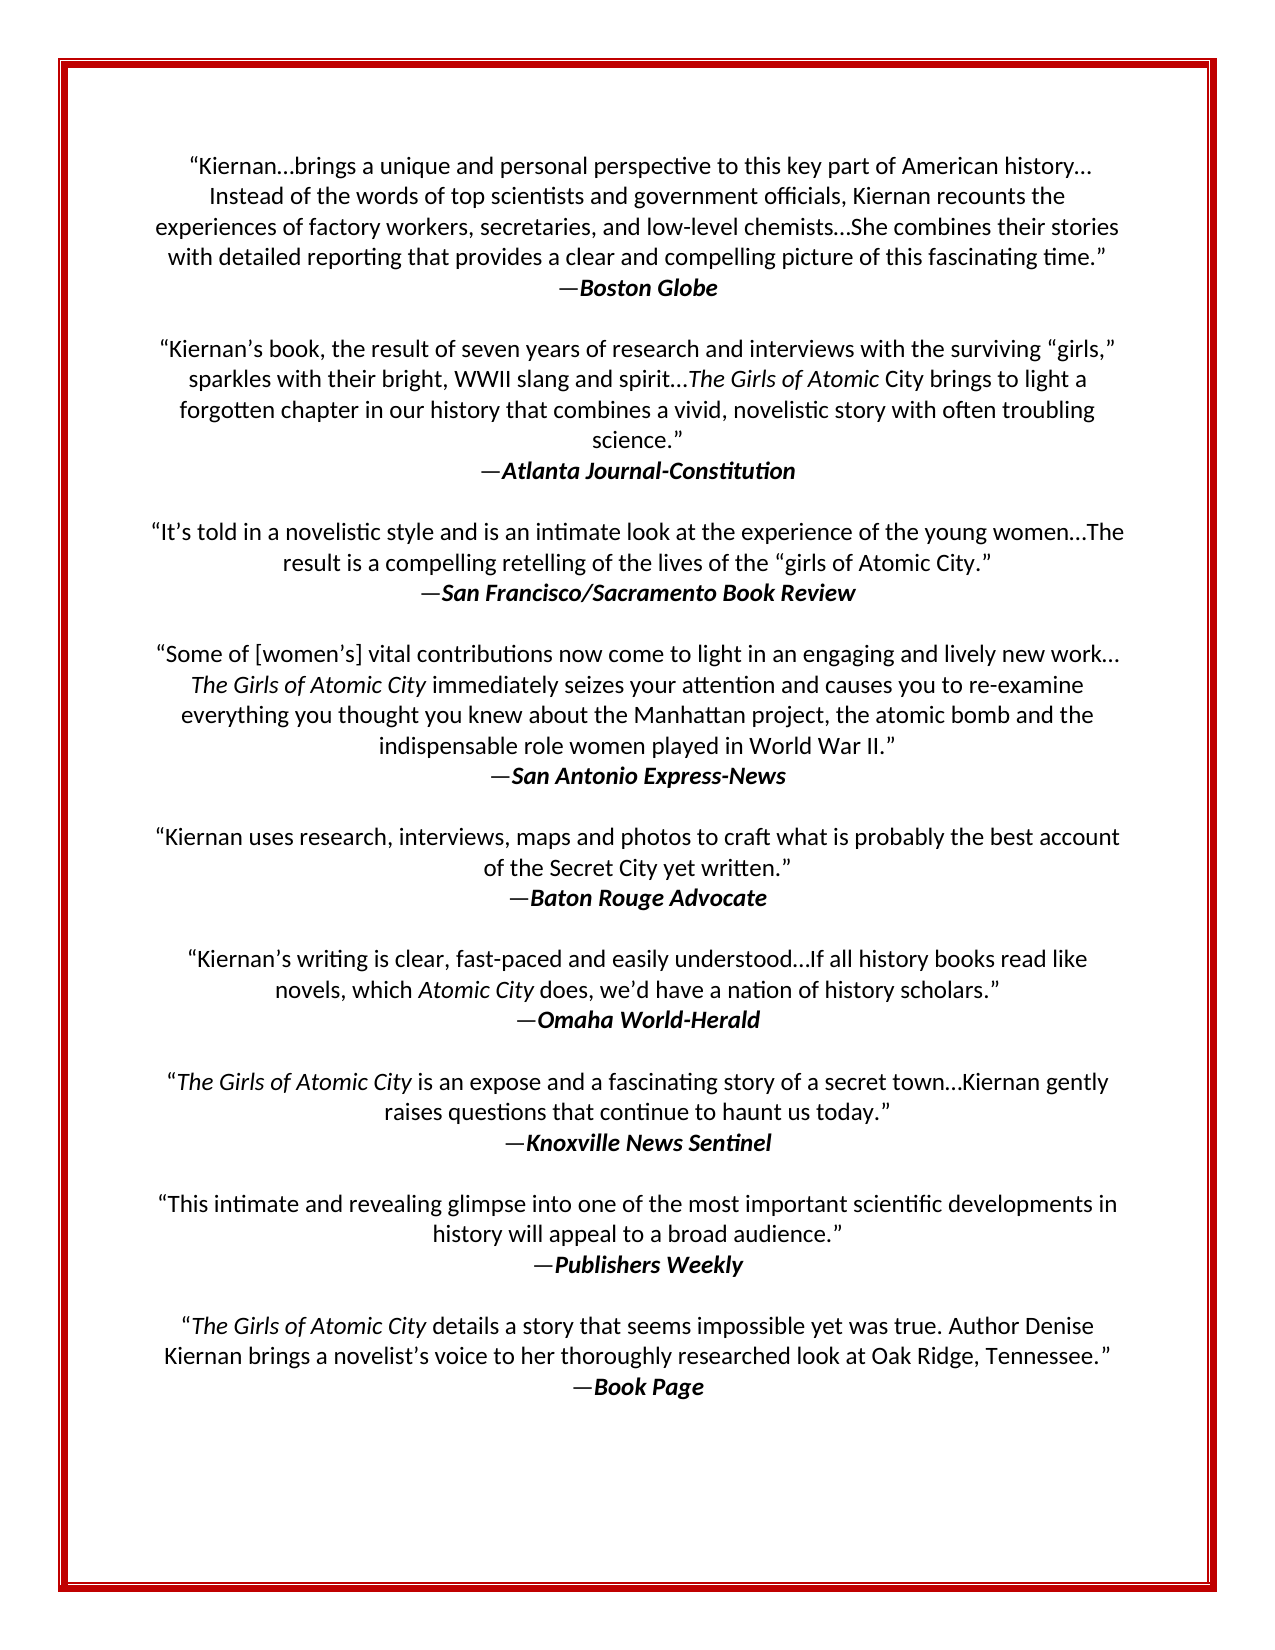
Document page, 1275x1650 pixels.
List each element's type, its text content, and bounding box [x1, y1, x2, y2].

text —Knoxville News Sentinel [150, 1127, 1125, 1157]
text —San Francisco/Sacramento Book Review [150, 577, 1125, 608]
text “The Girls of Atomic City is an expose and a fascinating story of a secret town…Kiernan gently raises questions that continue to haunt us today.” [150, 1066, 1125, 1127]
text —Boston Globe [150, 272, 1125, 303]
text —Publishers Weekly [150, 1249, 1125, 1279]
text “Kiernan uses research, interviews, maps and photos to craft what is probably the best account of the Secret City yet written.” [150, 821, 1125, 882]
text —Atlanta Journal-Constitution [150, 455, 1125, 486]
text “Some of [women’s] vital contributions now come to light in an engaging and lively new work…The Girls of Atomic City immediately seizes your attention and causes you to re-examine everything you thought you knew about the Manhattan project, the atomic bomb and the indispensable role women played in World War II.” [150, 638, 1125, 760]
text “Kiernan’s writing is clear, fast-paced and easily understood…If all history books read like novels, which Atomic City does, we’d have a nation of history scholars.” [150, 943, 1125, 1004]
text “It’s told in a novelistic style and is an intimate look at the experience of the young women…The result is a compelling retelling of the lives of the “girls of Atomic City.” [150, 516, 1125, 577]
text “Kiernan…brings a unique and personal perspective to this key part of American history…Instead of the words of top scientists and government officials, Kiernan recounts the experiences of factory workers, secretaries, and low-level chemists…She combines their stories with detailed reporting that provides a clear and compelling picture of this fascinating time.” [150, 150, 1125, 272]
text —Book Page [150, 1371, 1125, 1401]
text “This intimate and revealing glimpse into one of the most important scientific developments in history will appeal to a broad audience.” [150, 1188, 1125, 1249]
text —San Antonio Express-News [150, 760, 1125, 791]
text “Kiernan’s book, the result of seven years of research and interviews with the surviving “girls,” sparkles with their bright, WWII slang and spirit…The Girls of Atomic City brings to light a forgotten chapter in our history that combines a vivid, novelistic story with often troubling science.” [150, 333, 1125, 455]
text “The Girls of Atomic City details a story that seems impossible yet was true. Author Denise Kiernan brings a novelist’s voice to her thoroughly researched look at Oak Ridge, Tennessee.” [150, 1310, 1125, 1371]
text —Baton Rouge Advocate [150, 882, 1125, 913]
text —Omaha World-Herald [150, 1004, 1125, 1035]
